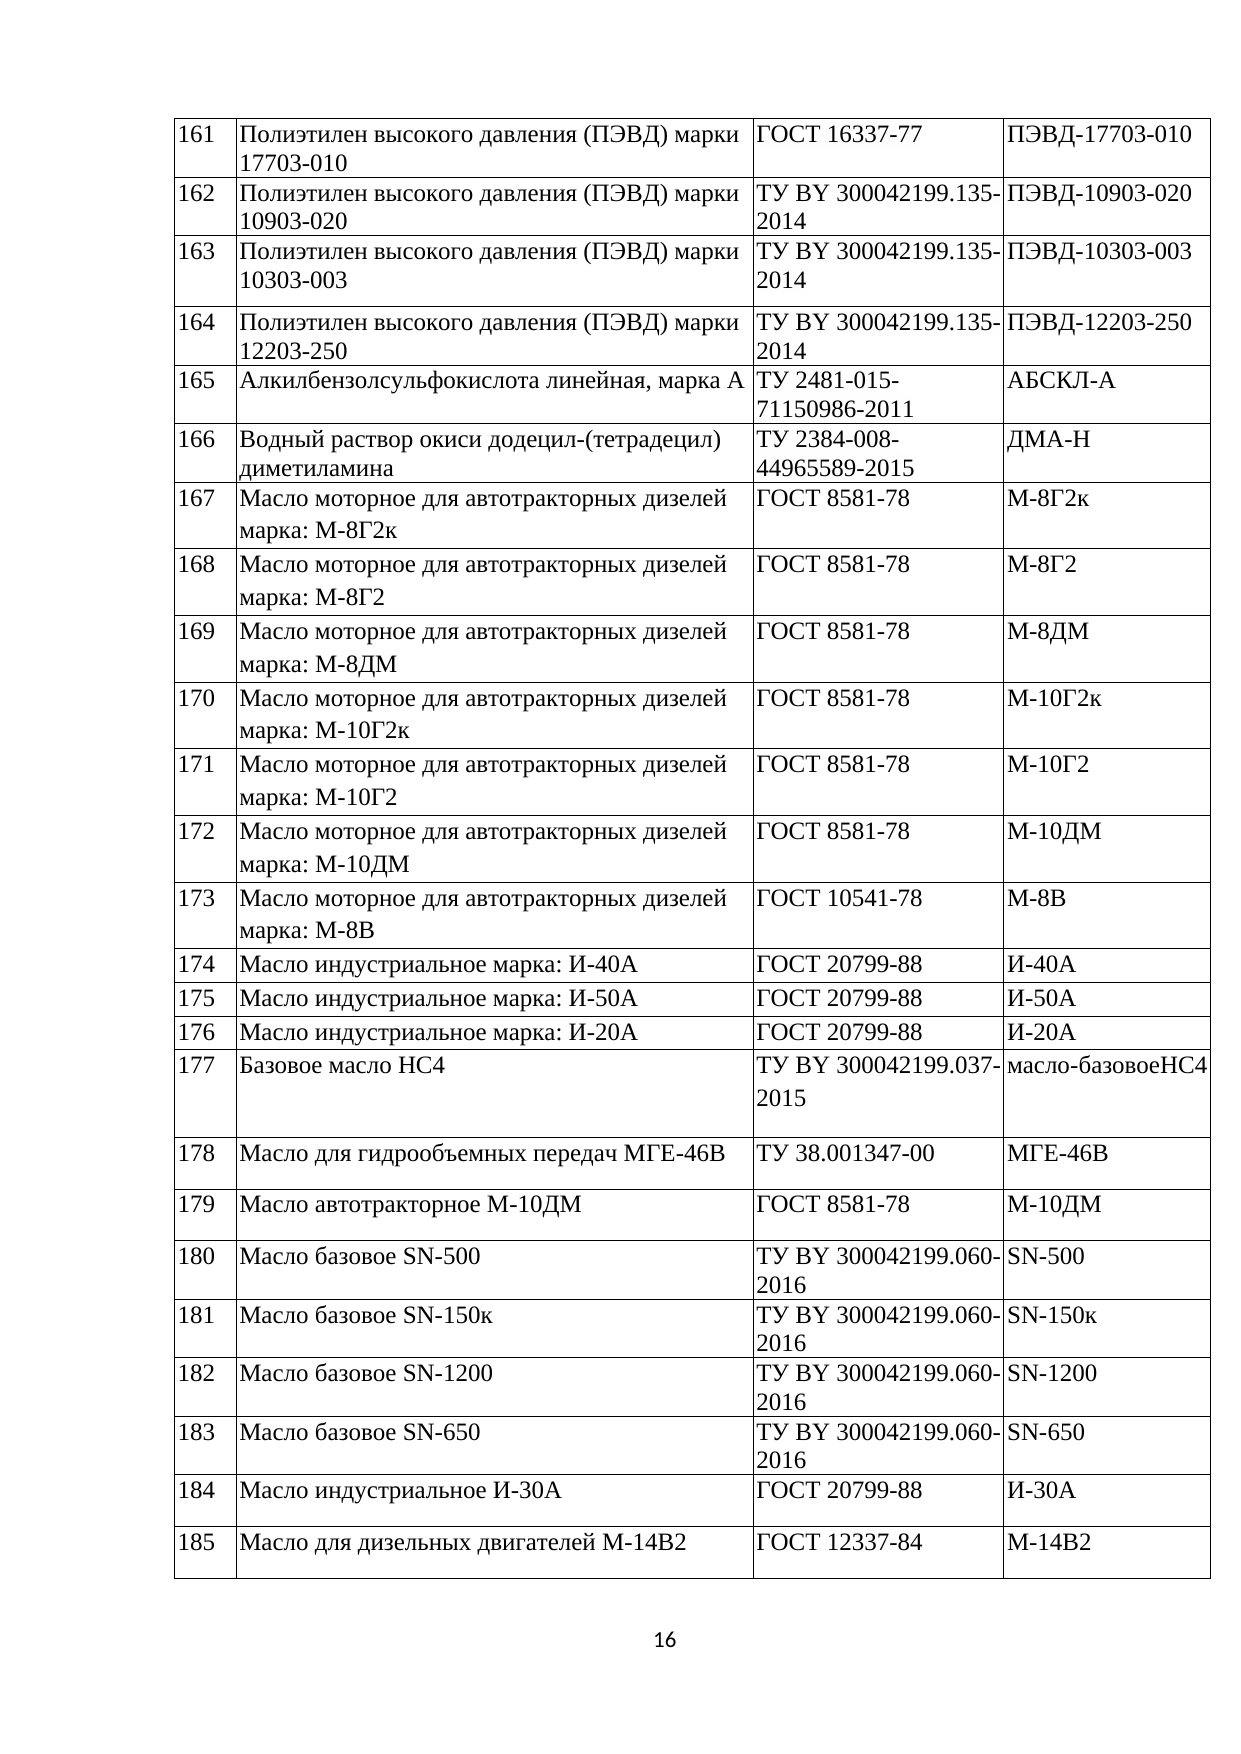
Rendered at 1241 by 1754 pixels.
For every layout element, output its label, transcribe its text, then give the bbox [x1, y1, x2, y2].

table_cell ГОСТ 8581-78 [754, 683, 1003, 748]
table_cell Масло моторное для автотракторных дизелей марка: М-10Г2к [237, 683, 753, 748]
table_cell М-10ДМ [1004, 1190, 1210, 1240]
table_cell ТУ BY 300042199.060-2016 [754, 1300, 1003, 1357]
table_cell М-10Г2к [1004, 683, 1210, 748]
table_cell SN-650 [1004, 1417, 1210, 1474]
table_cell ПЭВД-10903-020 [1004, 178, 1210, 235]
table_cell [175, 1050, 236, 1137]
table_cell масло-базовоеНС4 [1004, 1050, 1210, 1137]
table_cell Алкилбензолсульфокислота линейная, марка А [237, 366, 753, 423]
table_cell [175, 949, 236, 982]
table_cell Масло моторное для автотракторных дизелей марка: М-8ДМ [237, 616, 753, 682]
table_cell [175, 683, 236, 748]
table_cell ГОСТ 20799-88 [754, 1475, 1003, 1526]
table_cell [175, 307, 236, 364]
table_cell ГОСТ 8581-78 [754, 1190, 1003, 1240]
table_cell [175, 1417, 236, 1474]
table_cell ГОСТ 16337-77 [754, 119, 1003, 177]
table_cell [175, 1300, 236, 1357]
table_cell [175, 1138, 236, 1188]
table_cell М-10Г2 [1004, 749, 1210, 815]
table_cell Масло базовое SN-1200 [237, 1358, 753, 1416]
table_cell ГОСТ 20799-88 [754, 983, 1003, 1016]
table_cell ГОСТ 12337-84 [754, 1527, 1003, 1578]
table_cell Базовое масло НС4 [237, 1050, 753, 1137]
table_cell Масло моторное для автотракторных дизелей марка: М-10ДМ [237, 816, 753, 882]
table_cell SN-1200 [1004, 1358, 1210, 1416]
table_cell Масло индустриальное марка: И-20А [237, 1017, 753, 1049]
table_cell Масло для дизельных двигателей М-14В2 [237, 1527, 753, 1578]
table_cell Полиэтилен высокого давления (ПЭВД) марки 12203-250 [237, 307, 753, 364]
table_cell М-8Г2 [1004, 549, 1210, 615]
table_cell ГОСТ 8581-78 [754, 749, 1003, 815]
table_cell Водный раствор окиси додецил-(тетрадецил) диметиламина [237, 424, 753, 482]
table_cell Масло базовое SN-500 [237, 1241, 753, 1299]
table_cell [175, 1475, 236, 1526]
table_cell Масло базовое SN-650 [237, 1417, 753, 1474]
table_cell SN-150к [1004, 1300, 1210, 1357]
table_cell МГЕ-46В [1004, 1138, 1210, 1188]
table_cell ТУ BY 300042199.135-2014 [806, 307, 1003, 364]
table_cell [175, 1017, 236, 1049]
table_cell Масло моторное для автотракторных дизелей марка: М-8Г2к [237, 483, 753, 548]
table_cell [175, 119, 236, 177]
table_cell [175, 983, 236, 1016]
table_cell [175, 1358, 236, 1416]
table_cell ТУ 38.001347-00 [754, 1138, 1003, 1188]
table_cell ГОСТ 20799-88 [754, 1017, 1003, 1049]
table_cell ГОСТ 20799-88 [754, 949, 1003, 982]
table_cell ТУ BY 300042199.060-2016 [754, 1241, 1003, 1299]
table_cell [175, 1241, 236, 1299]
table_cell Полиэтилен высокого давления (ПЭВД) марки 10303-003 [237, 236, 753, 306]
table_cell ПЭВД-17703-010 [1004, 119, 1210, 177]
table_cell Масло моторное для автотракторных дизелей марка: М-8В [237, 883, 753, 948]
table_cell ГОСТ 8581-78 [754, 549, 1003, 615]
table_cell [175, 236, 236, 306]
table_cell ДМА-Н [1004, 424, 1210, 482]
table_cell И-20А [1004, 1017, 1210, 1049]
table_cell АБСКЛ-А [1004, 366, 1210, 423]
table_cell Масло индустриальное И-30А [237, 1475, 753, 1526]
table_cell ТУ 2481-015-71150986-2011 [899, 366, 1003, 423]
table_cell ТУ BY 300042199.135-2014 [806, 178, 1003, 235]
table_cell [175, 883, 236, 948]
table_cell Масло индустриальное марка: И-40А [237, 949, 753, 982]
table_cell Масло индустриальное марка: И-50А [237, 983, 753, 1016]
table_cell [175, 178, 236, 235]
table_cell [175, 1190, 236, 1240]
table_cell М-8Г2к [1004, 483, 1210, 548]
table_cell ПЭВД-10303-003 [1004, 236, 1210, 306]
table_cell ТУ 2384-008-44965589-2015 [899, 424, 1003, 482]
table_cell [175, 366, 236, 423]
table_cell Масло автотракторное М-10ДМ [237, 1190, 753, 1240]
table_cell Масло для гидрообъемных передач МГЕ-46В [237, 1138, 753, 1188]
table_cell ТУ BY 300042199.037-2015 [754, 1050, 1003, 1137]
table_cell [175, 483, 236, 548]
table_cell ГОСТ 8581-78 [754, 483, 1003, 548]
table_cell ПЭВД-12203-250 [1004, 307, 1210, 364]
table_cell ГОСТ 10541-78 [754, 883, 1003, 948]
table_cell И-40А [1004, 949, 1210, 982]
table_cell [175, 749, 236, 815]
table_cell [175, 616, 236, 682]
table_cell [175, 1527, 236, 1578]
table_cell М-8В [1004, 883, 1210, 948]
table_cell И-50А [1004, 983, 1210, 1016]
table_cell М-14В2 [1004, 1527, 1210, 1578]
table_cell SN-500 [1004, 1241, 1210, 1299]
table_cell [175, 816, 236, 882]
table_cell [175, 424, 236, 482]
table_cell Полиэтилен высокого давления (ПЭВД) марки 10903-020 [237, 178, 753, 235]
table_cell Масло базовое SN-150к [237, 1300, 753, 1357]
table_cell ТУ BY 300042199.060-2016 [754, 1417, 1003, 1474]
table_cell [175, 549, 236, 615]
table_cell ГОСТ 8581-78 [754, 616, 1003, 682]
table_cell М-8ДМ [1004, 616, 1210, 682]
table_cell Полиэтилен высокого давления (ПЭВД) марки 17703-010 [237, 119, 753, 177]
table_cell ТУ BY 300042199.060-2016 [754, 1358, 1003, 1416]
table_cell ГОСТ 8581-78 [754, 816, 1003, 882]
table_cell ТУ BY 300042199.135-2014 [754, 236, 1003, 306]
table_cell Масло моторное для автотракторных дизелей марка: М-8Г2 [237, 549, 753, 615]
table_cell Масло моторное для автотракторных дизелей марка: М-10Г2 [237, 749, 753, 815]
table_cell И-30А [1004, 1475, 1210, 1526]
table_cell М-10ДМ [1004, 816, 1210, 882]
